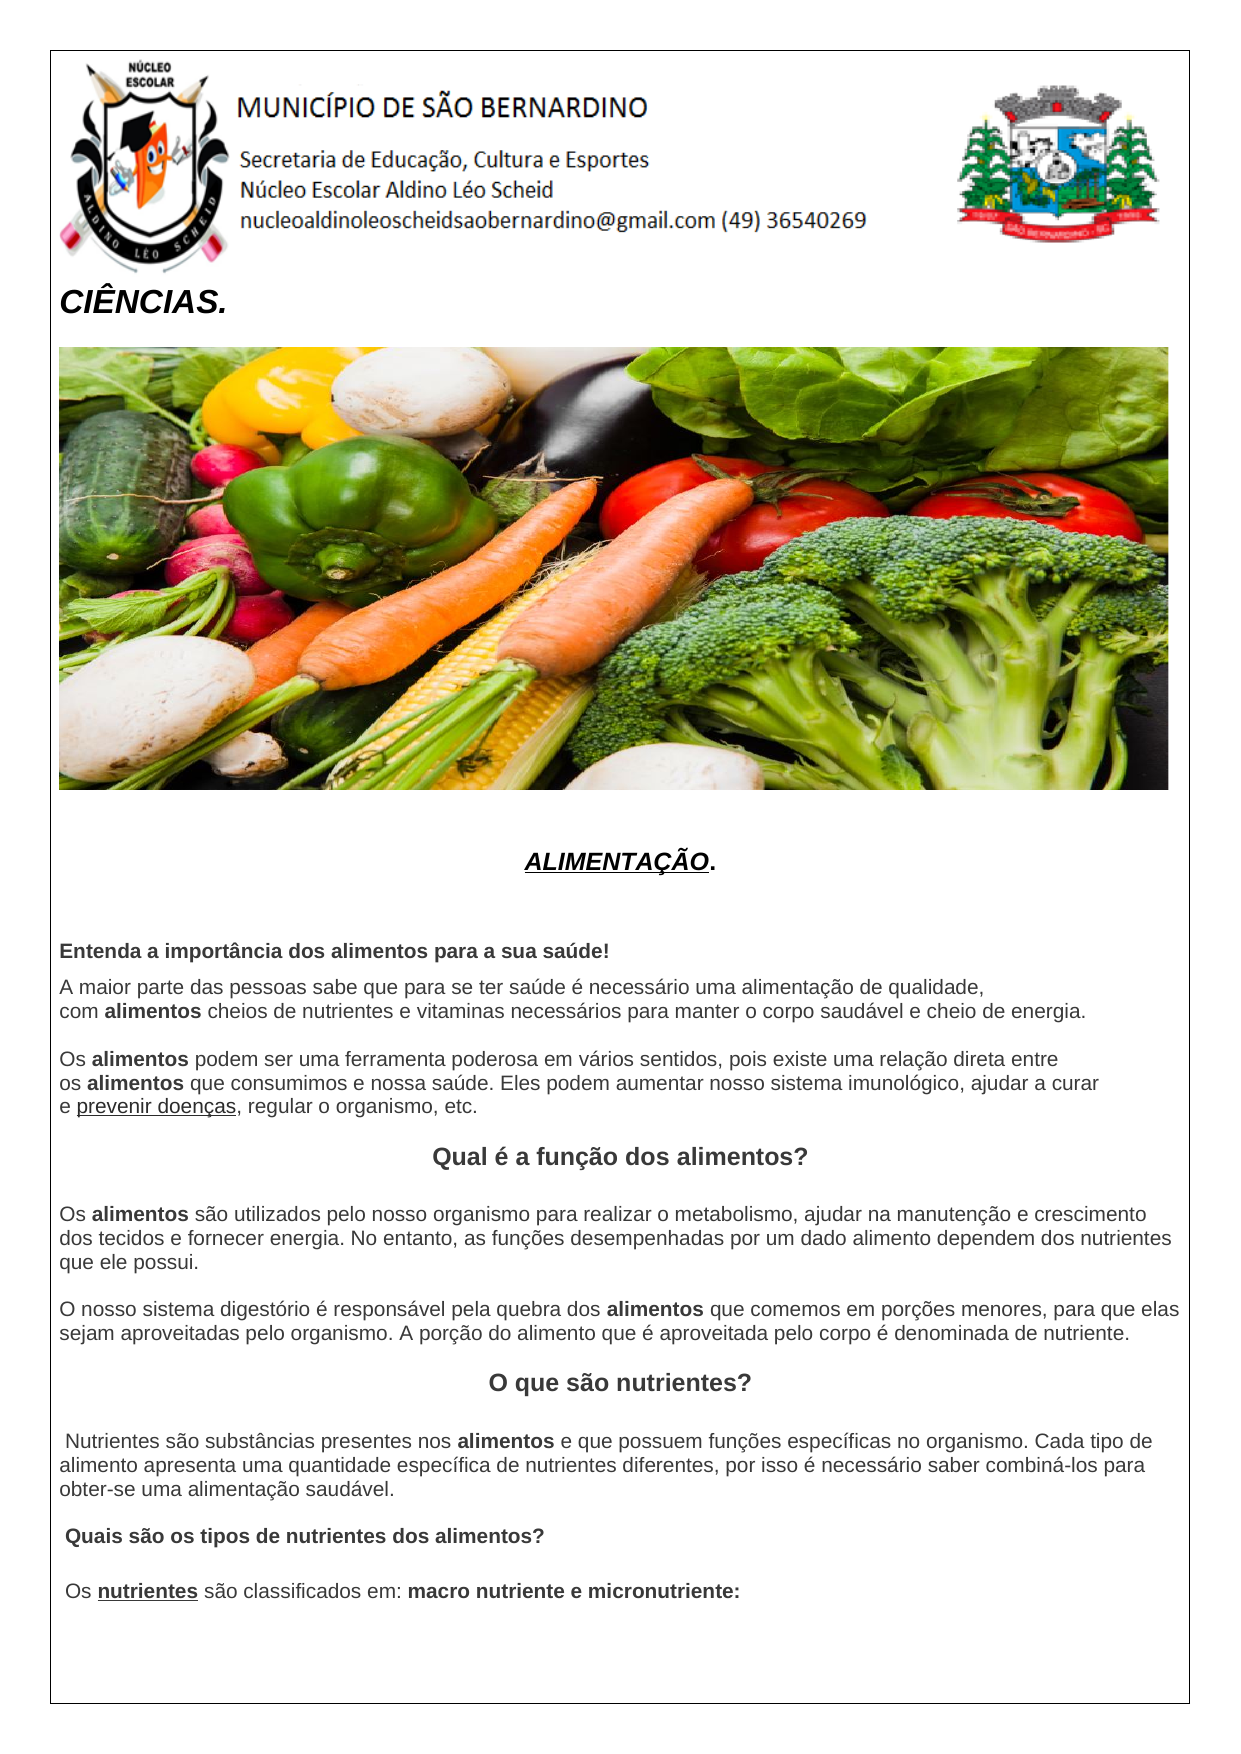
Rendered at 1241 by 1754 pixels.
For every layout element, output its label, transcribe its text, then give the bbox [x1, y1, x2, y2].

text Os nutrientes são classificados em: macro nutriente e micronutriente: [59, 1579, 1181, 1603]
text Os alimentos podem ser uma ferramenta poderosa em vários sentidos, pois existe uma relação direta entre os alimentos que consumimos e nossa saúde. Eles podem aumentar nosso sistema imunológico, ajudar a curar e prevenir doenças, regular o organismo, etc. [59, 1046, 1181, 1118]
text Nutrientes são substâncias presentes nos alimentos e que possuem funções específicas no organismo. Cada tipo de alimento apresenta uma quantidade específica de nutrientes diferentes, por isso é necessário saber combiná-los para obter-se uma alimentação saudável. [59, 1428, 1181, 1500]
text O nosso sistema digestório é responsável pela quebra dos alimentos que comemos em porções menores, para que elas sejam aproveitadas pelo organismo. A porção do alimento que é aproveitada pelo corpo é denominada de nutriente. [59, 1297, 1181, 1345]
text ALIMENTAÇÃO. [59, 814, 1181, 876]
text CIÊNCIAS. [59, 277, 1181, 320]
subtitle Quais são os tipos de nutrientes dos alimentos? [59, 1524, 1181, 1548]
text Os alimentos são utilizados pelo nosso organismo para realizar o metabolismo, ajudar na manutenção e crescimento dos tecidos e fornecer energia. No entanto, as funções desempenhadas por um dado alimento dependem dos nutrientes que ele possui. [59, 1202, 1181, 1274]
picture [59, 347, 1169, 790]
subtitle Qual é a função dos alimentos? [59, 1142, 1181, 1171]
picture [59, 59, 1181, 277]
subtitle O que são nutrientes? [59, 1368, 1181, 1397]
subtitle Entenda a importância dos alimentos para a sua saúde! [59, 901, 1181, 963]
text A maior parte das pessoas sabe que para se ter saúde é necessário uma alimentação de qualidade, com alimentos cheios de nutrientes e vitaminas necessários para manter o corpo saudável e cheio de energia. [59, 975, 1181, 1023]
